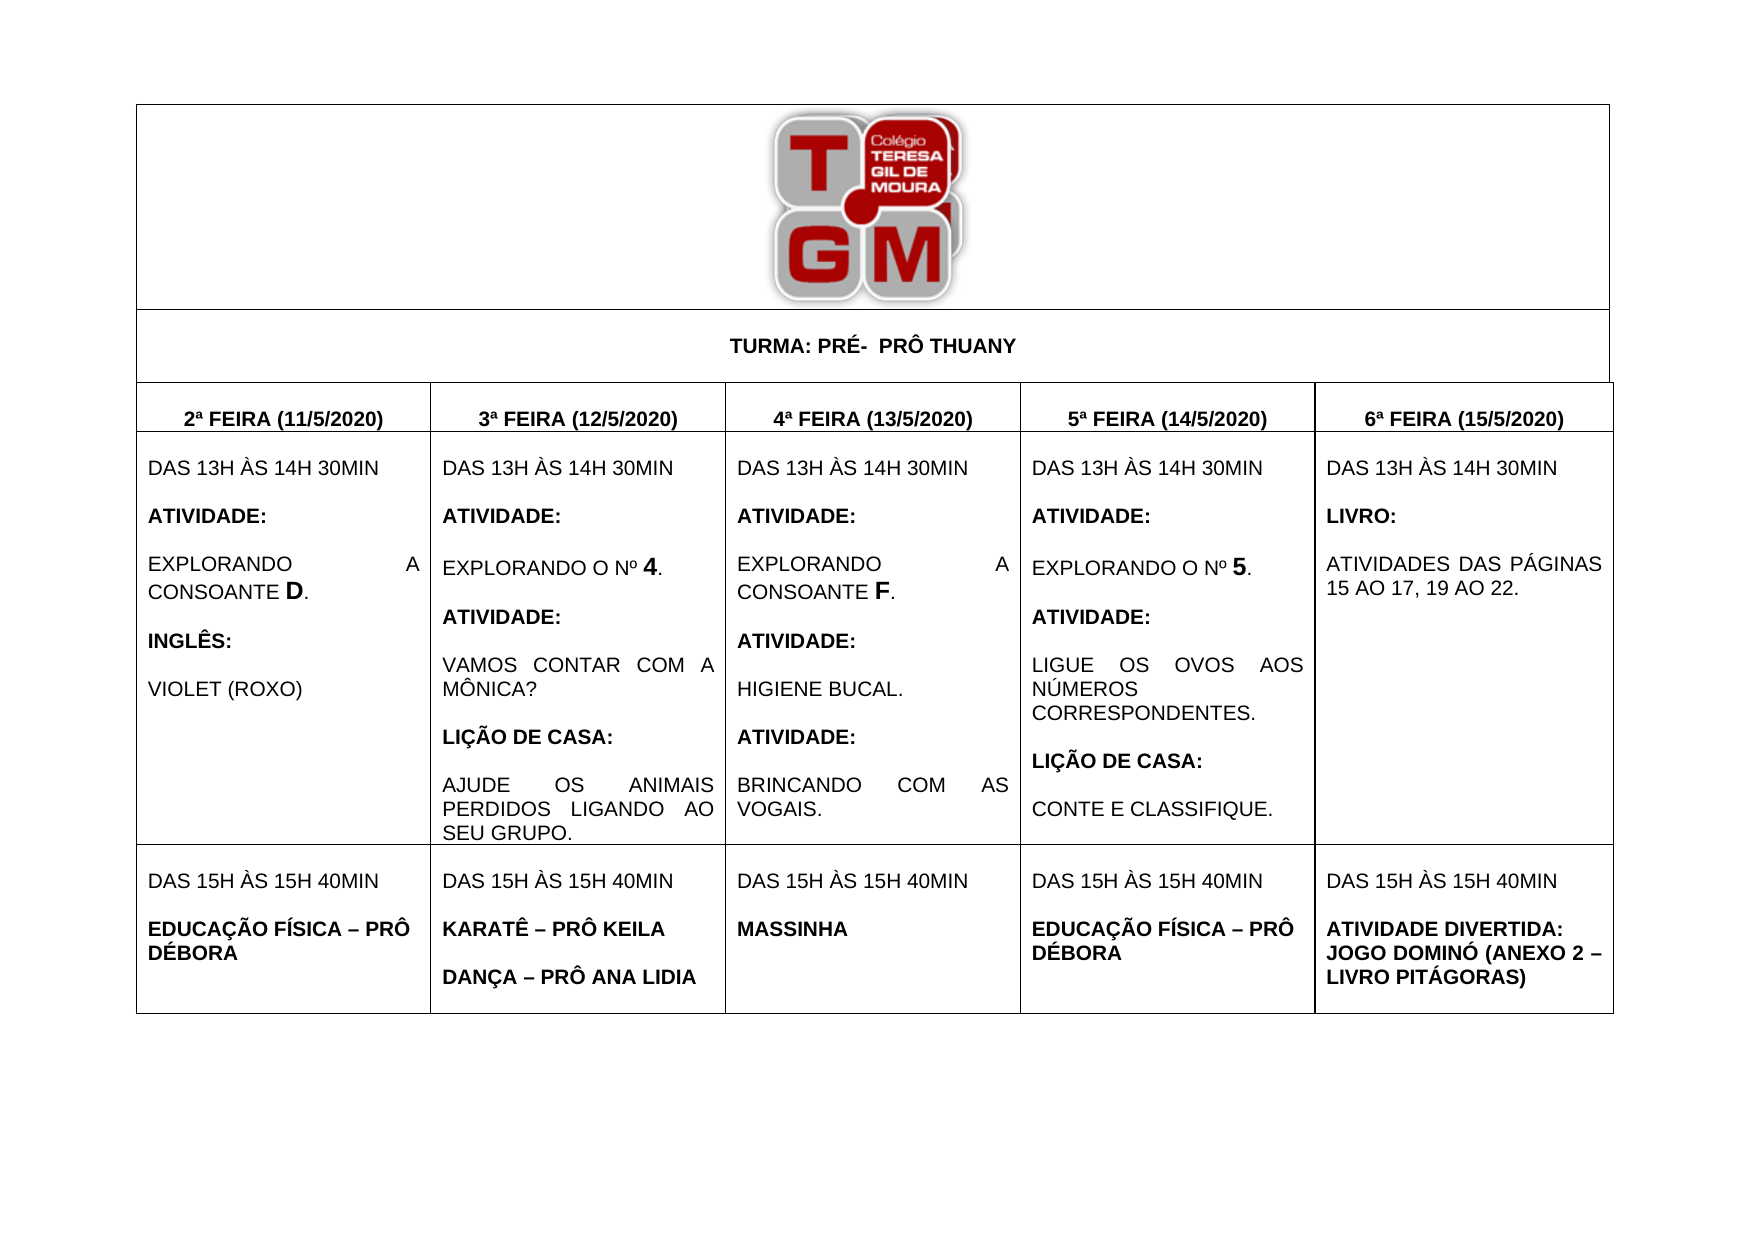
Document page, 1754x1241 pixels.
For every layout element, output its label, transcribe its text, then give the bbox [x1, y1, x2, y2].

table_cell DAS 13H ÀS 14H 30MIN ATIVIDADE: EXPLORANDO O Nº 5. ATIVIDADE: LIGUE OS OVOS AOS NÚMEROS CORRESPONDENTES. LIÇÃO DE CASA: CONTE E CLASSIFIQUE. [1021, 432, 1314, 844]
table_cell TURMA: PRÉ- PRÔ THUANY [137, 310, 1609, 382]
table_cell DAS 13H ÀS 14H 30MIN ATIVIDADE: EXPLORANDO O Nº 4. ATIVIDADE: VAMOS CONTAR COM A MÔNICA? LIÇÃO DE CASA: AJUDE OS ANIMAIS PERDIDOS LIGANDO AO SEU GRUPO. [431, 432, 725, 844]
table_cell 6ª FEIRA (15/5/2020) [1316, 383, 1613, 431]
table_cell DAS 15H ÀS 15H 40MIN MASSINHA [726, 845, 1020, 1013]
table_header [964, 105, 1609, 309]
table_cell DAS 13H ÀS 14H 30MIN ATIVIDADE: EXPLORANDO A CONSOANTE F. ATIVIDADE: HIGIENE BUCAL. ATIVIDADE: BRINCANDO COM AS VOGAIS. [726, 432, 1020, 844]
table_cell 4ª FEIRA (13/5/2020) [726, 383, 1020, 431]
table_cell DAS 13H ÀS 14H 30MIN LIVRO: ATIVIDADES DAS PÁGINAS 15 AO 17, 19 AO 22. [1316, 432, 1613, 844]
table_cell 2ª FEIRA (11/5/2020) [137, 383, 430, 431]
table_cell DAS 15H ÀS 15H 40MIN EDUCAÇÃO FÍSICA – PRÔ DÉBORA [137, 845, 430, 1013]
table_cell 3ª FEIRA (12/5/2020) [431, 383, 725, 431]
table_cell 5ª FEIRA (14/5/2020) [1021, 383, 1314, 431]
table_cell DAS 15H ÀS 15H 40MIN KARATÊ – PRÔ KEILA DANÇA – PRÔ ANA LIDIA [431, 845, 725, 1013]
table_cell DAS 15H ÀS 15H 40MIN ATIVIDADE DIVERTIDA: JOGO DOMINÓ (ANEXO 2 – LIVRO PITÁGORAS) [1316, 845, 1613, 1013]
picture [759, 103, 975, 310]
table_cell DAS 15H ÀS 15H 40MIN EDUCAÇÃO FÍSICA – PRÔ DÉBORA [1021, 845, 1314, 1013]
table_cell DAS 13H ÀS 14H 30MIN ATIVIDADE: EXPLORANDO A CONSOANTE D. INGLÊS: VIOLET (ROXO) [137, 432, 430, 844]
table_header [137, 105, 759, 309]
